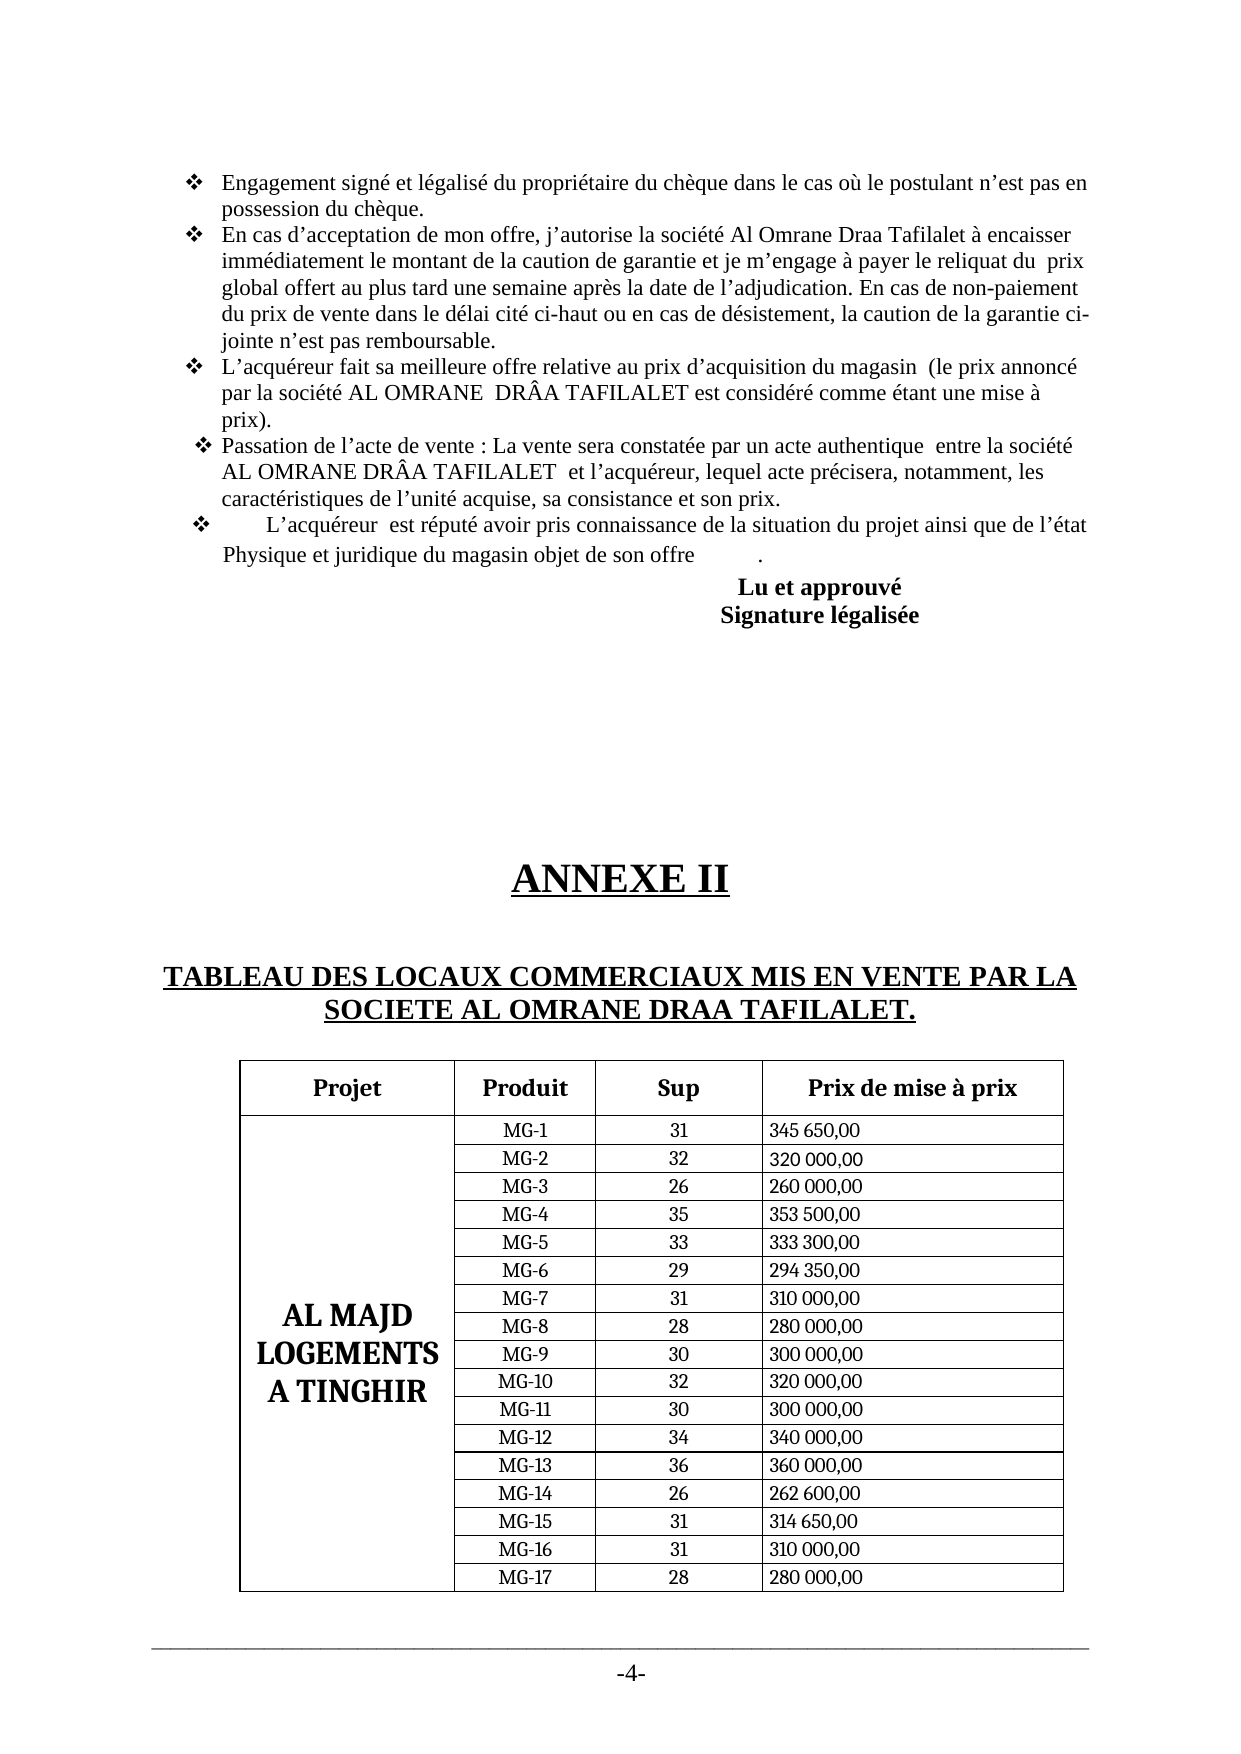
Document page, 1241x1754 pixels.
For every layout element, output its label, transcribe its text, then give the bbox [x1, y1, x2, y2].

table_cell 280 000,00 [763, 1313, 1063, 1340]
table_cell MG-13 [455, 1453, 595, 1479]
list Passation de l’acte de vente : La vente sera constatée par un acte authentique entre la société [192, 432, 1093, 458]
table_cell AL MAJD LOGEMENTS A TINGHIR [241, 1116, 454, 1591]
table_cell 310 000,00 [763, 1536, 1063, 1563]
table_cell MG-6 [455, 1257, 595, 1284]
list En cas d’acceptation de mon offre, j’autorise la société Al Omrane Draa Tafilalet à encaisser immédiatement le montant de la caution de garantie et je m’engage à payer le reliquat du prix global offert au plus tard une semaine après la date de l’adjudication. En cas de non-paiement du prix de vente dans le délai cité ci-haut ou en cas de désistement, la caution de la garantie ci-jointe n’est pas remboursable. [184, 221, 1093, 353]
table_cell MG-15 [455, 1508, 595, 1535]
table_cell 29 [596, 1257, 762, 1284]
table_cell 360 000,00 [763, 1453, 1063, 1479]
table_cell MG-9 [455, 1341, 595, 1368]
table_cell 28 [596, 1564, 762, 1591]
table_cell 35 [596, 1201, 762, 1228]
text ANNEXE II [148, 853, 1093, 901]
list Physique et juridique du magasin objet de son offre . [223, 541, 1093, 568]
list L’acquéreur est réputé avoir pris connaissance de la situation du projet ainsi que de l’état [191, 511, 1093, 537]
list Engagement signé et légalisé du propriétaire du chèque dans le cas où le postulant n’est pas en possession du chèque. [184, 168, 1093, 221]
table_cell MG-4 [455, 1201, 595, 1228]
table_cell MG-16 [455, 1536, 595, 1563]
table_cell 345 650,00 [763, 1116, 1063, 1144]
table_cell 32 [596, 1145, 762, 1172]
table_cell 31 [596, 1536, 762, 1563]
text TABLEAU DES LOCAUX COMMERCIAUX MIS EN VENTE PAR LA SOCIETE AL OMRANE DRAA TAFILALET. [148, 959, 1093, 1026]
table_cell 333 300,00 [763, 1229, 1063, 1256]
table_header Sup [596, 1061, 762, 1115]
table_cell 320 000,00 [763, 1145, 1063, 1172]
text Lu et approuvé [185, 572, 1093, 600]
table_cell 353 500,00 [763, 1201, 1063, 1228]
table_cell 31 [596, 1285, 762, 1312]
table_cell MG-3 [455, 1173, 595, 1200]
table_cell 30 [596, 1397, 762, 1423]
table_cell 280 000,00 [763, 1564, 1063, 1591]
table_cell 33 [596, 1229, 762, 1256]
table_cell MG-1 [455, 1116, 595, 1144]
list AL OMRANE DRÂA TAFILALET et l’acquéreur, lequel acte précisera, notamment, les caractéristiques de l’unité acquise, sa consistance et son prix. [221, 458, 1093, 511]
table_cell 26 [596, 1173, 762, 1200]
table_cell MG-14 [455, 1480, 595, 1507]
table_cell 28 [596, 1313, 762, 1340]
table_cell 34 [596, 1425, 762, 1451]
table_cell 32 [596, 1369, 762, 1396]
table_cell 314 650,00 [763, 1508, 1063, 1535]
table_cell MG-11 [455, 1397, 595, 1423]
table_cell 36 [596, 1453, 762, 1479]
table_cell MG-17 [455, 1564, 595, 1591]
table_header Produit [455, 1061, 595, 1115]
table_cell 31 [596, 1508, 762, 1535]
table_cell MG-7 [455, 1285, 595, 1312]
table_header Projet [241, 1061, 454, 1115]
text Signature légalisée [185, 600, 1093, 629]
list L’acquéreur fait sa meilleure offre relative au prix d’acquisition du magasin (le prix annoncé par la société AL OMRANE DRÂA TAFILALET est considéré comme étant une mise à prix). [184, 353, 1093, 432]
table_cell 320 000,00 [763, 1369, 1063, 1396]
table_cell MG-10 [455, 1369, 595, 1396]
table_cell 340 000,00 [763, 1425, 1063, 1451]
table_cell 260 000,00 [763, 1173, 1063, 1200]
table_cell MG-2 [455, 1145, 595, 1172]
table_cell 26 [596, 1480, 762, 1507]
table_cell 300 000,00 [763, 1397, 1063, 1423]
table_cell 30 [596, 1341, 762, 1368]
table_cell 294 350,00 [763, 1257, 1063, 1284]
table_cell MG-5 [455, 1229, 595, 1256]
table_cell MG-8 [455, 1313, 595, 1340]
table_cell 300 000,00 [763, 1341, 1063, 1368]
table_cell 310 000,00 [763, 1285, 1063, 1312]
table_cell 262 600,00 [763, 1480, 1063, 1507]
table_cell MG-12 [455, 1425, 595, 1451]
table_cell 31 [596, 1116, 762, 1144]
table_header Prix de mise à prix [763, 1061, 1063, 1115]
